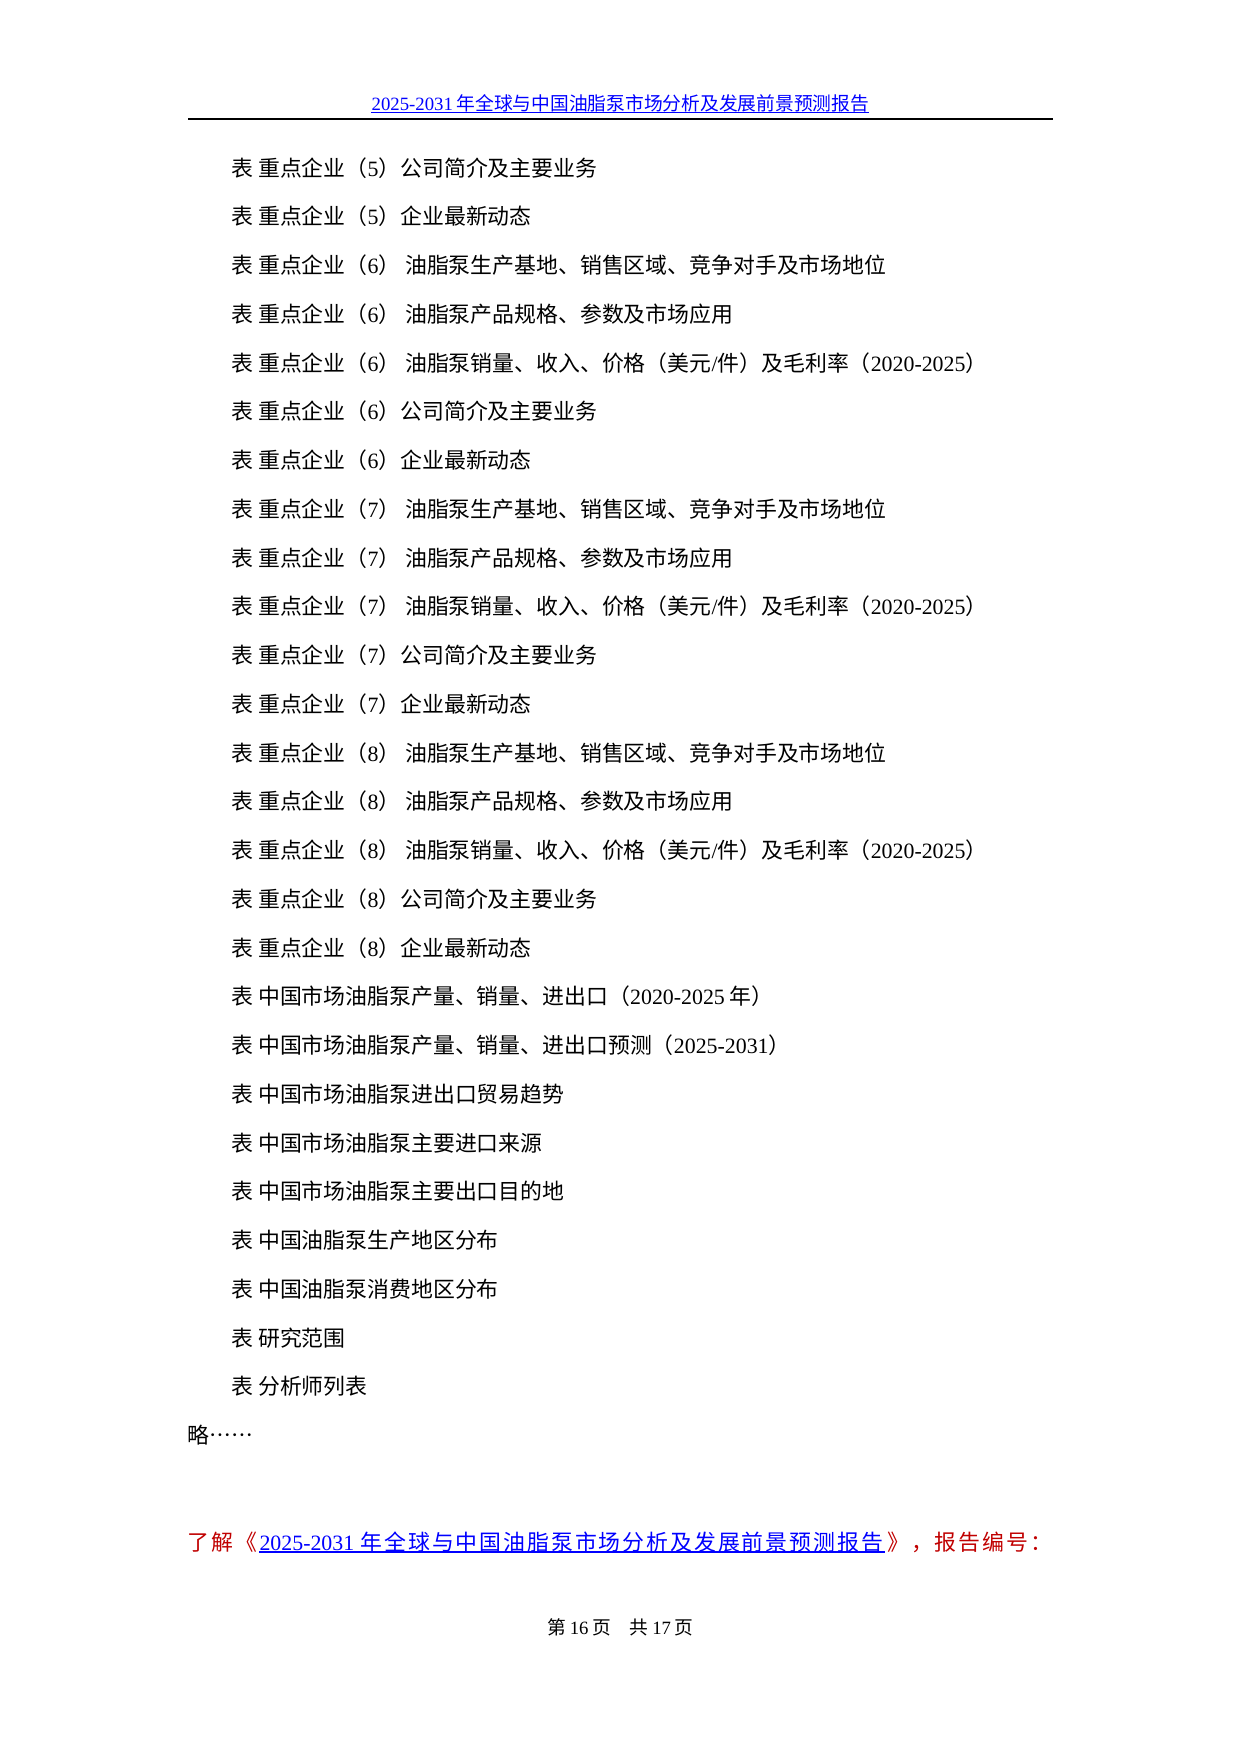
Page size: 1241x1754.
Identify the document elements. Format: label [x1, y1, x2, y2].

text [187, 150, 1053, 1450]
text [187, 1524, 1053, 1557]
